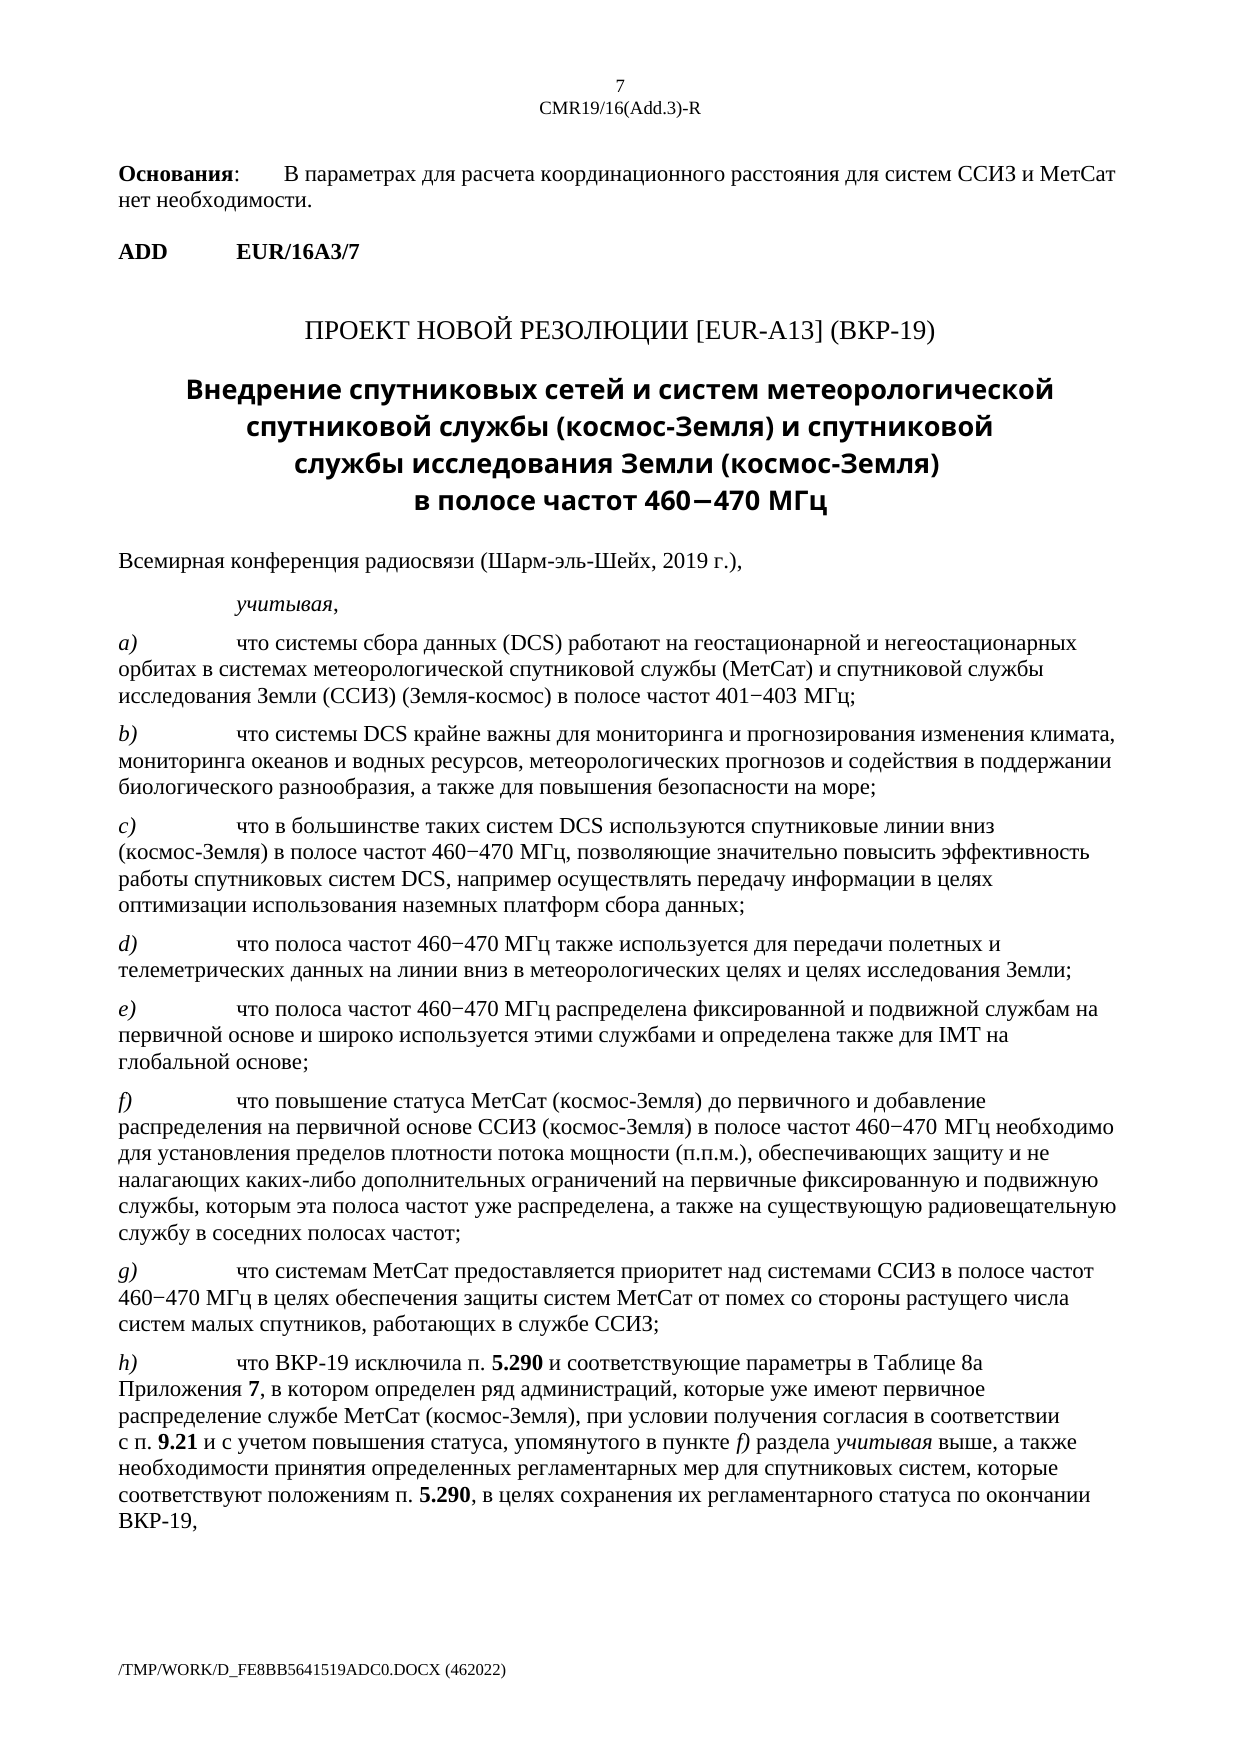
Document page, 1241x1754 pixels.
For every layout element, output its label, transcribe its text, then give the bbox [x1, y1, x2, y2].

title Внедрение спутниковых сетей и систем метеорологической спутниковой службы (космос-Земля) и спутниковой службы исследования Земли (космос-Земля) в полосе частот 460−470 МГц [118, 370, 1122, 518]
text g) что системам МетСат предоставляется приоритет над системами ССИЗ в полосе частот 460−470 МГц в целях обеспечения защиты систем МетСат от помех со стороны растущего числа систем малых спутников, работающих в службе ССИЗ; [118, 1257, 1122, 1336]
text учитывая, [236, 590, 1122, 616]
text a) что системы сбора данных (DCS) работают на геостационарной и негеостационарных орбитах в системах метеорологической спутниковой службы (МетСат) и спутниковой службы исследования Земли (ССИЗ) (Земля-космос) в полосе частот 401−403 МГц; [118, 629, 1122, 708]
text h) что ВКР-19 исключила п. 5.290 и соответствующие параметры в Таблице 8a Приложения 7, в котором определен ряд администраций, которые уже имеют первичное распределение службе МетСат (космос-Земля), при условии получения согласия в соответствии с п. 9.21 и с учетом повышения статуса, упомянутого в пункте f) раздела учитывая выше, а также необходимости принятия определенных регламентарных мер для спутниковых систем, которые соответствуют положениям п. 5.290, в целях сохранения их регламентарного статуса по окончании ВКР-19, [118, 1349, 1122, 1533]
text c) что в большинстве таких систем DCS используются спутниковые линии вниз (космос-Земля) в полосе частот 460−470 МГц, позволяющие значительно повысить эффективность работы спутниковых систем DCS, например осуществлять передачу информации в целях оптимизации использования наземных платформ сбора данных; [118, 812, 1122, 917]
text ADD EUR/16A3/7#50201 [118, 238, 1122, 264]
text d) что полоса частот 460−470 МГц также используется для передачи полетных и телеметрических данных на линии вниз в метеорологических целях и целях исследования Земли; [118, 930, 1122, 983]
text e) что полоса частот 460−470 МГц распределена фиксированной и подвижной службам на первичной основе и широко используется этими службами и определена также для IMT на глобальной основе; [118, 995, 1122, 1074]
text Основания: В параметрах для расчета координационного расстояния для систем ССИЗ и МетСат нет необходимости. [118, 160, 1122, 213]
text b) что системы DCS крайне важны для мониторинга и прогнозирования изменения климата, мониторинга океанов и водных ресурсов, метеорологических прогнозов и содействия в поддержании биологического разнообразия, а также для повышения безопасности на море; [118, 721, 1122, 799]
text ПРОЕКТ НОВОЙ РЕЗОЛЮЦИИ [EUR-A13] (ВКР-19) [118, 314, 1122, 345]
text f) что повышение статуса МетСат (космос-Земля) до первичного и добавление распределения на первичной основе ССИЗ (космос-Земля) в полосе частот 460−470 МГц необходимо для установления пределов плотности потока мощности (п.п.м.), обеспечивающих защиту и не налагающих каких-либо дополнительных ограничений на первичные фиксированную и подвижную службы, которым эта полоса частот уже распределена, а также на существующую радиовещательную службу в соседних полосах частот; [118, 1087, 1122, 1245]
title Всемирная конференция радиосвязи (Шарм-эль-Шейх, 2019 г.), [118, 547, 1122, 573]
